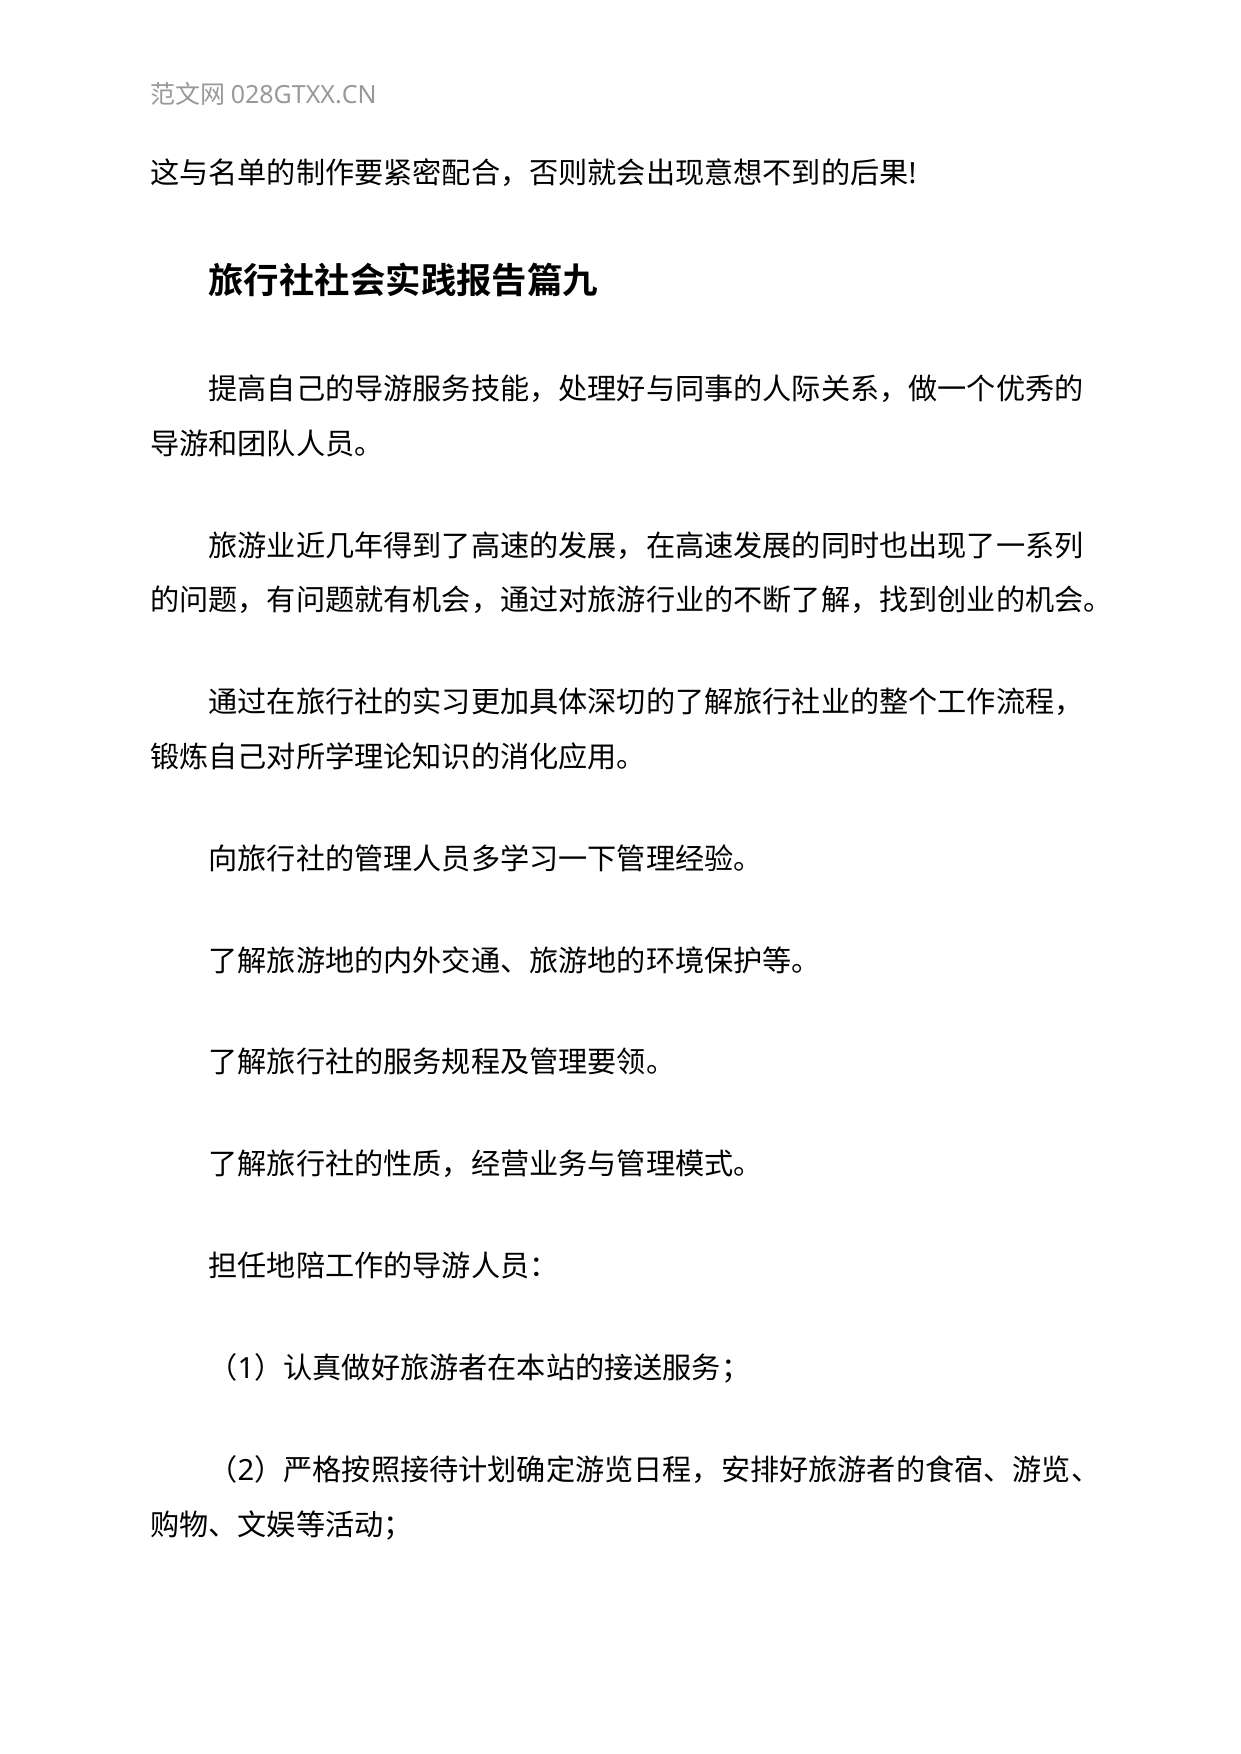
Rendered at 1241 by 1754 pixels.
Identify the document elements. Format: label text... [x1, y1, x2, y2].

text 提高自己的导游服务技能，处理好与同事的人际关系，做一个优秀的导游和团队人员。 [150, 365, 1090, 463]
text 担任地陪工作的导游人员： [150, 1242, 1090, 1285]
text 向旅行社的管理人员多学习一下管理经验。 [150, 835, 1090, 878]
text （2）严格按照接待计划确定游览日程，安排好旅游者的食宿、游览、购物、文娱等活动； [150, 1446, 1090, 1543]
text 旅行社社会实践报告篇九 [150, 252, 1090, 303]
text 了解旅游地的内外交通、旅游地的环境保护等。 [150, 937, 1090, 979]
text 通过在旅行社的实习更加具体深切的了解旅行社业的整个工作流程，锻炼自己对所学理论知识的消化应用。 [150, 679, 1090, 776]
text （1）认真做好旅游者在本站的接送服务； [150, 1344, 1090, 1387]
text 旅游业近几年得到了高速的发展，在高速发展的同时也出现了一系列的问题，有问题就有机会，通过对旅游行业的不断了解，找到创业的机会。 [150, 522, 1090, 619]
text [150, 150, 1090, 192]
text 了解旅行社的性质，经营业务与管理模式。 [150, 1141, 1090, 1183]
text 了解旅行社的服务规程及管理要领。 [150, 1039, 1090, 1081]
